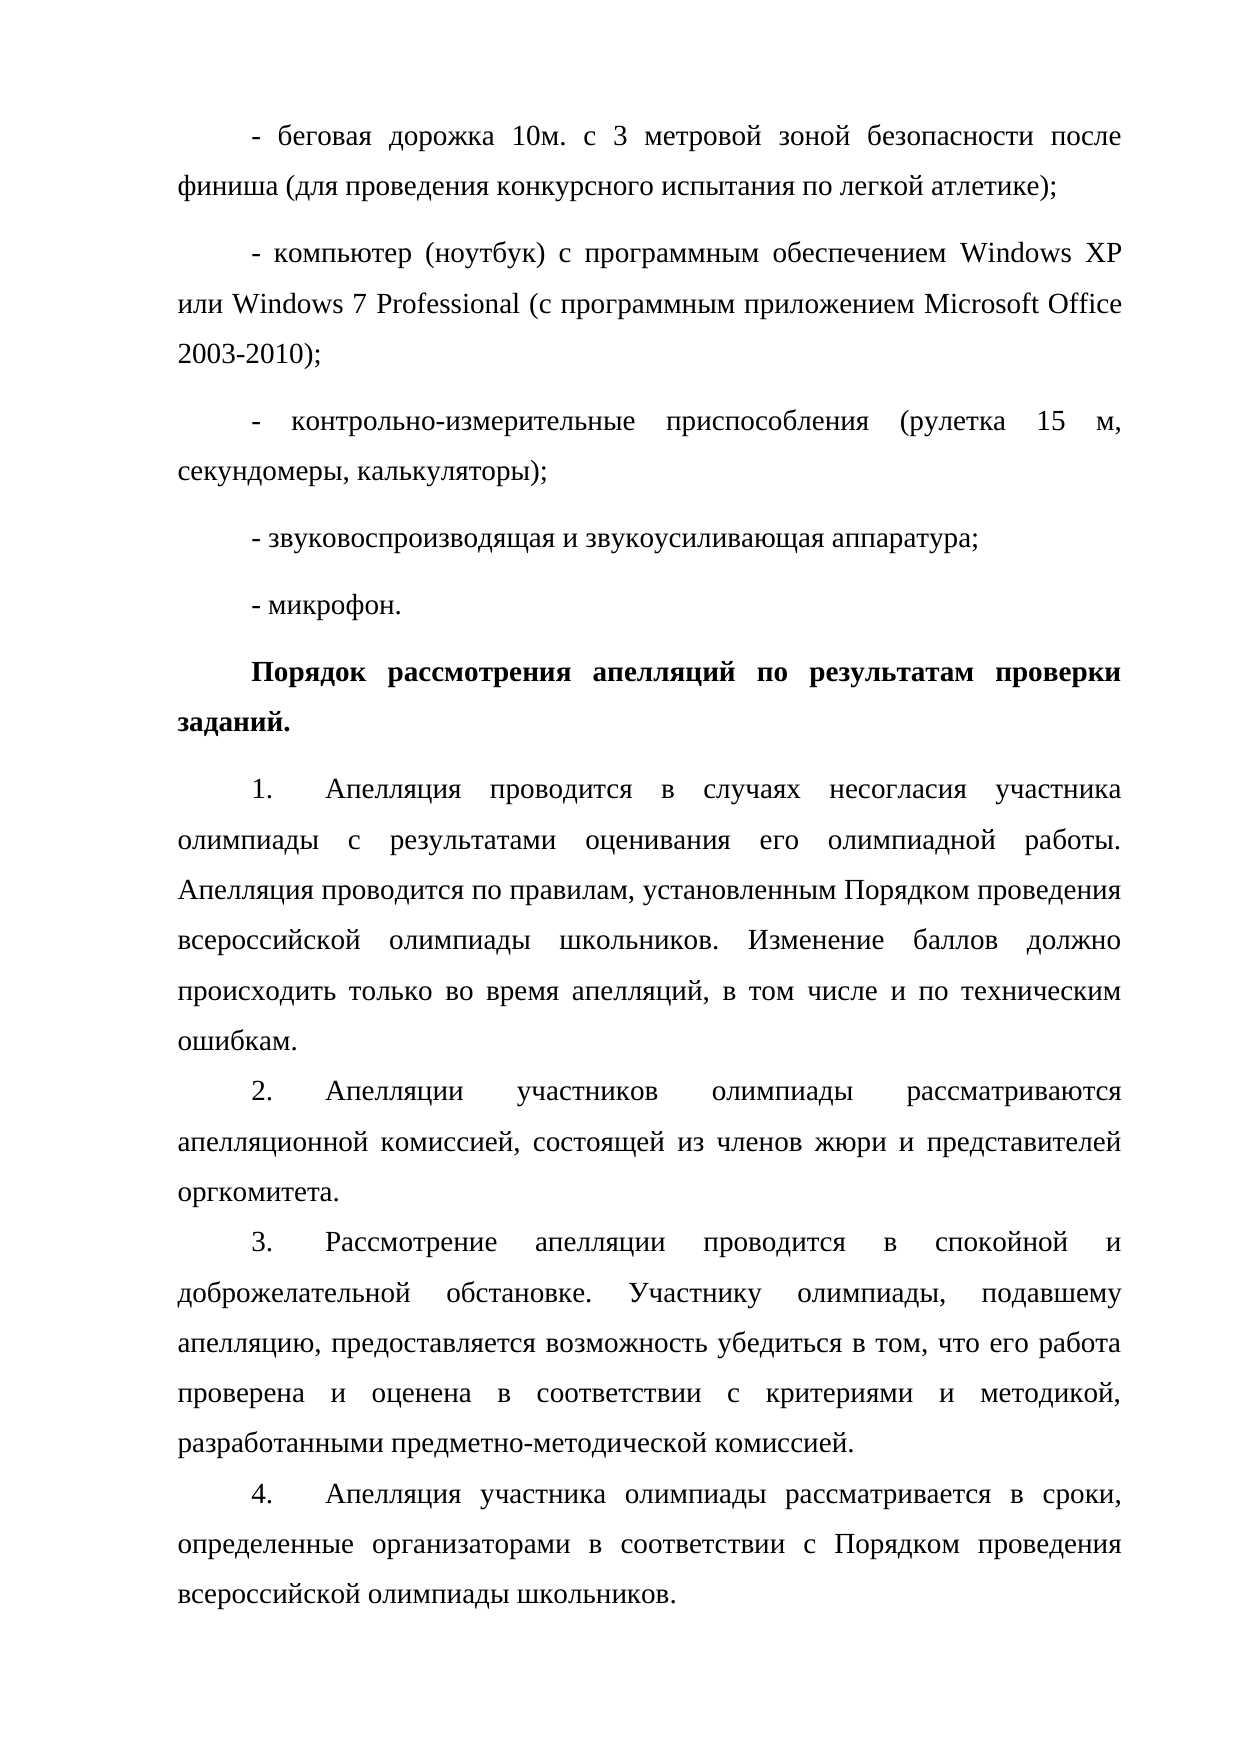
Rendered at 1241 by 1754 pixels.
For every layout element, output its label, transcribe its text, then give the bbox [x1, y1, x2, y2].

text Порядок рассмотрения апелляций по результатам проверки заданий. [177, 654, 1122, 738]
list Апелляция проводится в случаях несогласия участника олимпиады с результатами оценивания его олимпиадной работы. Апелляция проводится по правилам, установленным Порядком проведения всероссийской олимпиады школьников. Изменение баллов должно происходить только во время апелляций, в том числе и по техническим ошибкам. [177, 772, 1122, 1057]
list Рассмотрение апелляции проводится в спокойной и доброжелательной обстановке. Участнику олимпиады, подавшему апелляцию, предоставляется возможность убедиться в том, что его работа проверена и оценена в соответствии с критериями и методикой, разработанными предметно-методической комиссией. [177, 1224, 1122, 1459]
text - беговая дорожка 10м. с 3 метровой зоной безопасности после финиша (для проведения конкурсного испытания по легкой атлетике); [177, 118, 1122, 202]
text - контрольно-измерительные приспособления (рулетка 15 м, секундомеры, калькуляторы); [177, 403, 1122, 487]
list Апелляции участников олимпиады рассматриваются апелляционной комиссией, состоящей из членов жюри и представителей оргкомитета. [177, 1073, 1122, 1208]
text - компьютер (ноутбук) с программным обеспечением Windows XP или Windows 7 Professional (с программным приложением Microsoft Office 2003-2010); [177, 235, 1122, 369]
text - микрофон. [177, 587, 1122, 621]
text - звуковоспроизводящая и звукоусиливающая аппаратура; [177, 520, 1122, 554]
list Апелляция участника олимпиады рассматривается в сроки, определенные организаторами в соответствии с Порядком проведения всероссийской олимпиады школьников. [177, 1476, 1122, 1610]
